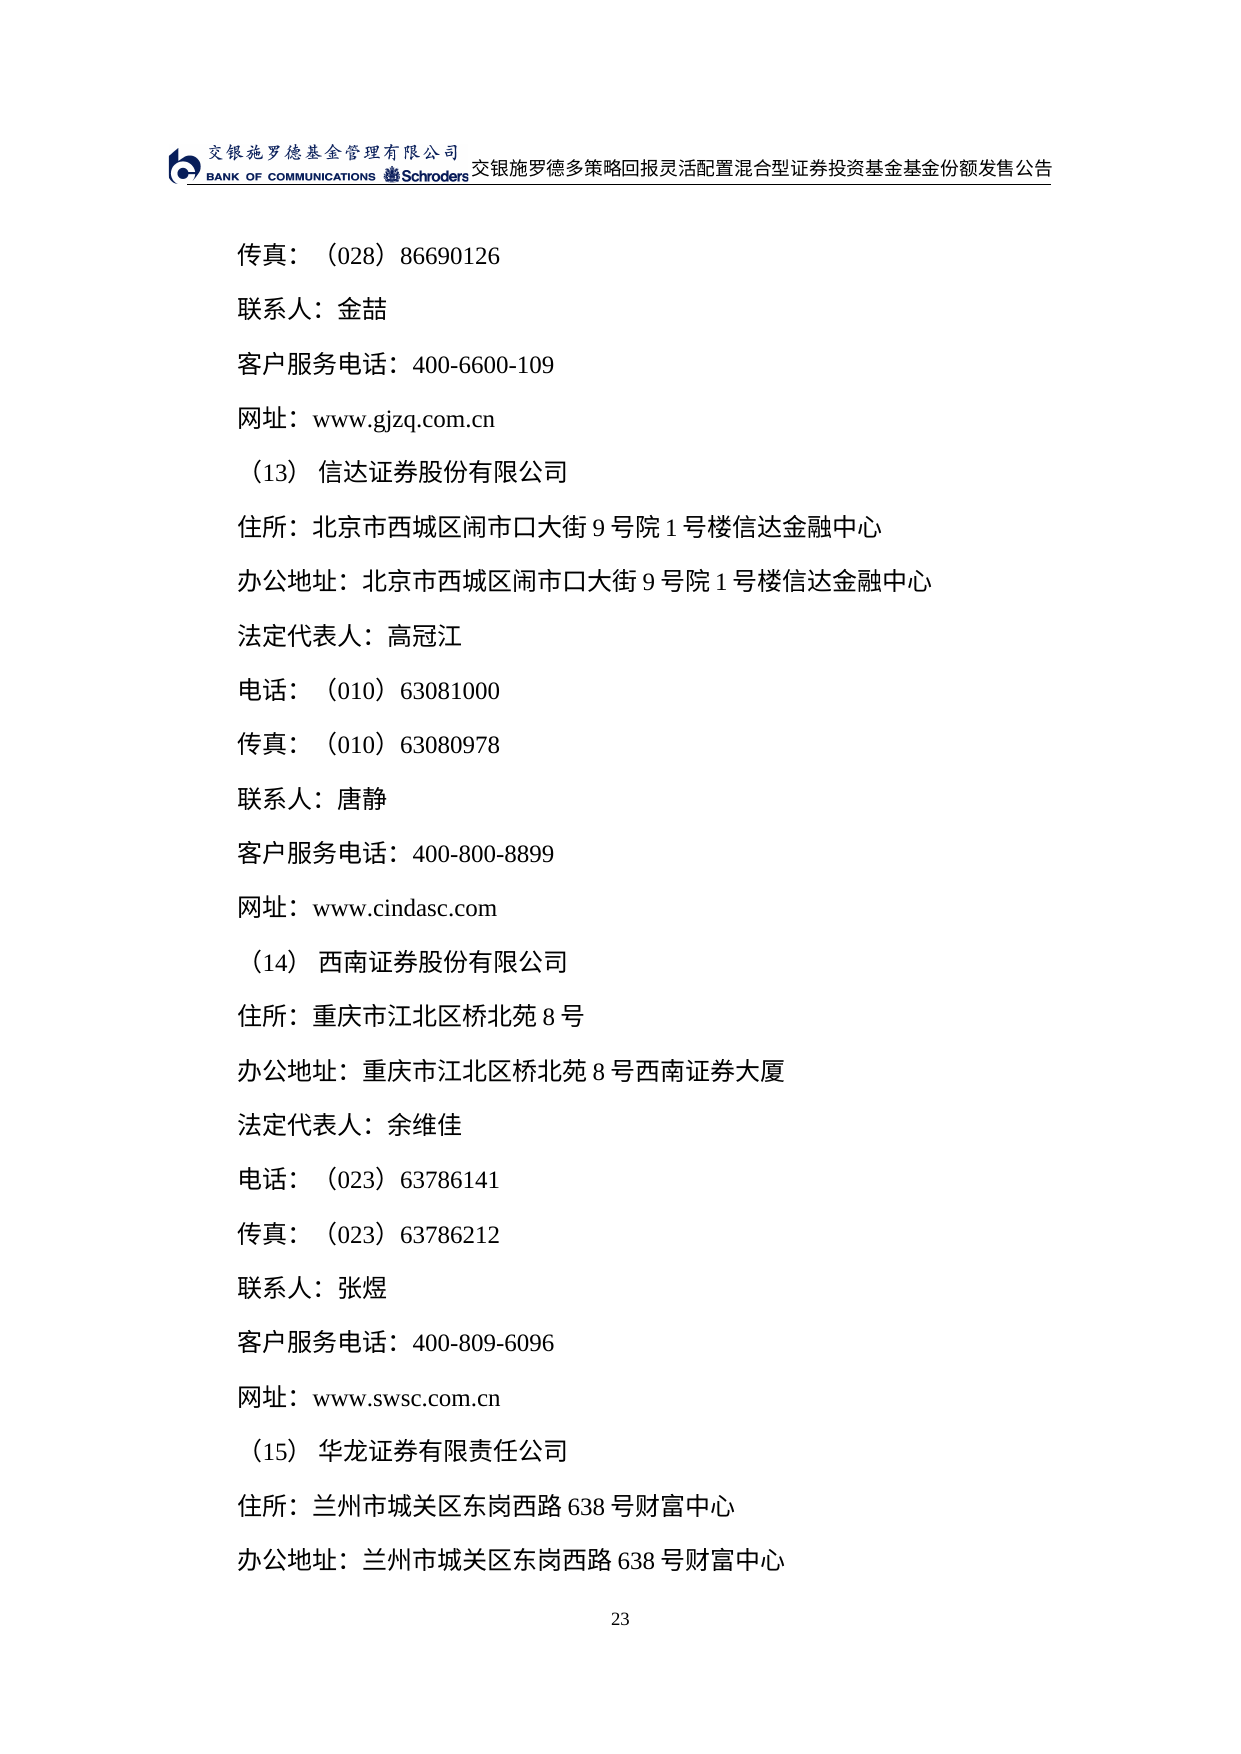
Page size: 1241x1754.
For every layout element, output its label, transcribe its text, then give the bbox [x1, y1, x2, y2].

text 住所：北京市西城区闹市口大街9号院1号楼信达金融中心 [187, 507, 1053, 543]
text 办公地址：重庆市江北区桥北苑8号西南证券大厦 [187, 1051, 1053, 1087]
text （15） 华龙证券有限责任公司 [187, 1432, 1053, 1468]
picture [168, 144, 469, 184]
text 网址：www.cindasc.com [187, 888, 1053, 924]
text （13） 信达证券股份有限公司 [187, 453, 1053, 489]
text 法定代表人：余维佳 [187, 1105, 1053, 1142]
text 电话：（010）63081000 [187, 670, 1053, 707]
text 办公地址：兰州市城关区东岗西路638号财富中心 [187, 1540, 1053, 1577]
text 电话：（023）63786141 [187, 1160, 1053, 1196]
text 传真：（010）63080978 [187, 725, 1053, 761]
text 客户服务电话：400-800-8899 [187, 833, 1053, 870]
text （14） 西南证券股份有限公司 [187, 942, 1053, 978]
text 联系人：金喆 [187, 290, 1053, 326]
text 办公地址：北京市西城区闹市口大街9号院1号楼信达金融中心 [187, 562, 1053, 598]
text 传真：（023）63786212 [187, 1214, 1053, 1250]
text 客户服务电话：400-809-6096 [187, 1323, 1053, 1359]
text 联系人：唐静 [187, 779, 1053, 815]
text 客户服务电话：400-6600-109 [187, 344, 1053, 380]
text 联系人：张煜 [187, 1268, 1053, 1305]
text 住所：重庆市江北区桥北苑8号 [187, 997, 1053, 1033]
text 传真：（028）86690126 [187, 235, 1053, 272]
text 网址：www.swsc.com.cn [187, 1377, 1053, 1413]
text 法定代表人：高冠江 [187, 616, 1053, 652]
text 网址：www.gjzq.com.cn [187, 398, 1053, 435]
text 住所：兰州市城关区东岗西路638号财富中心 [187, 1486, 1053, 1522]
